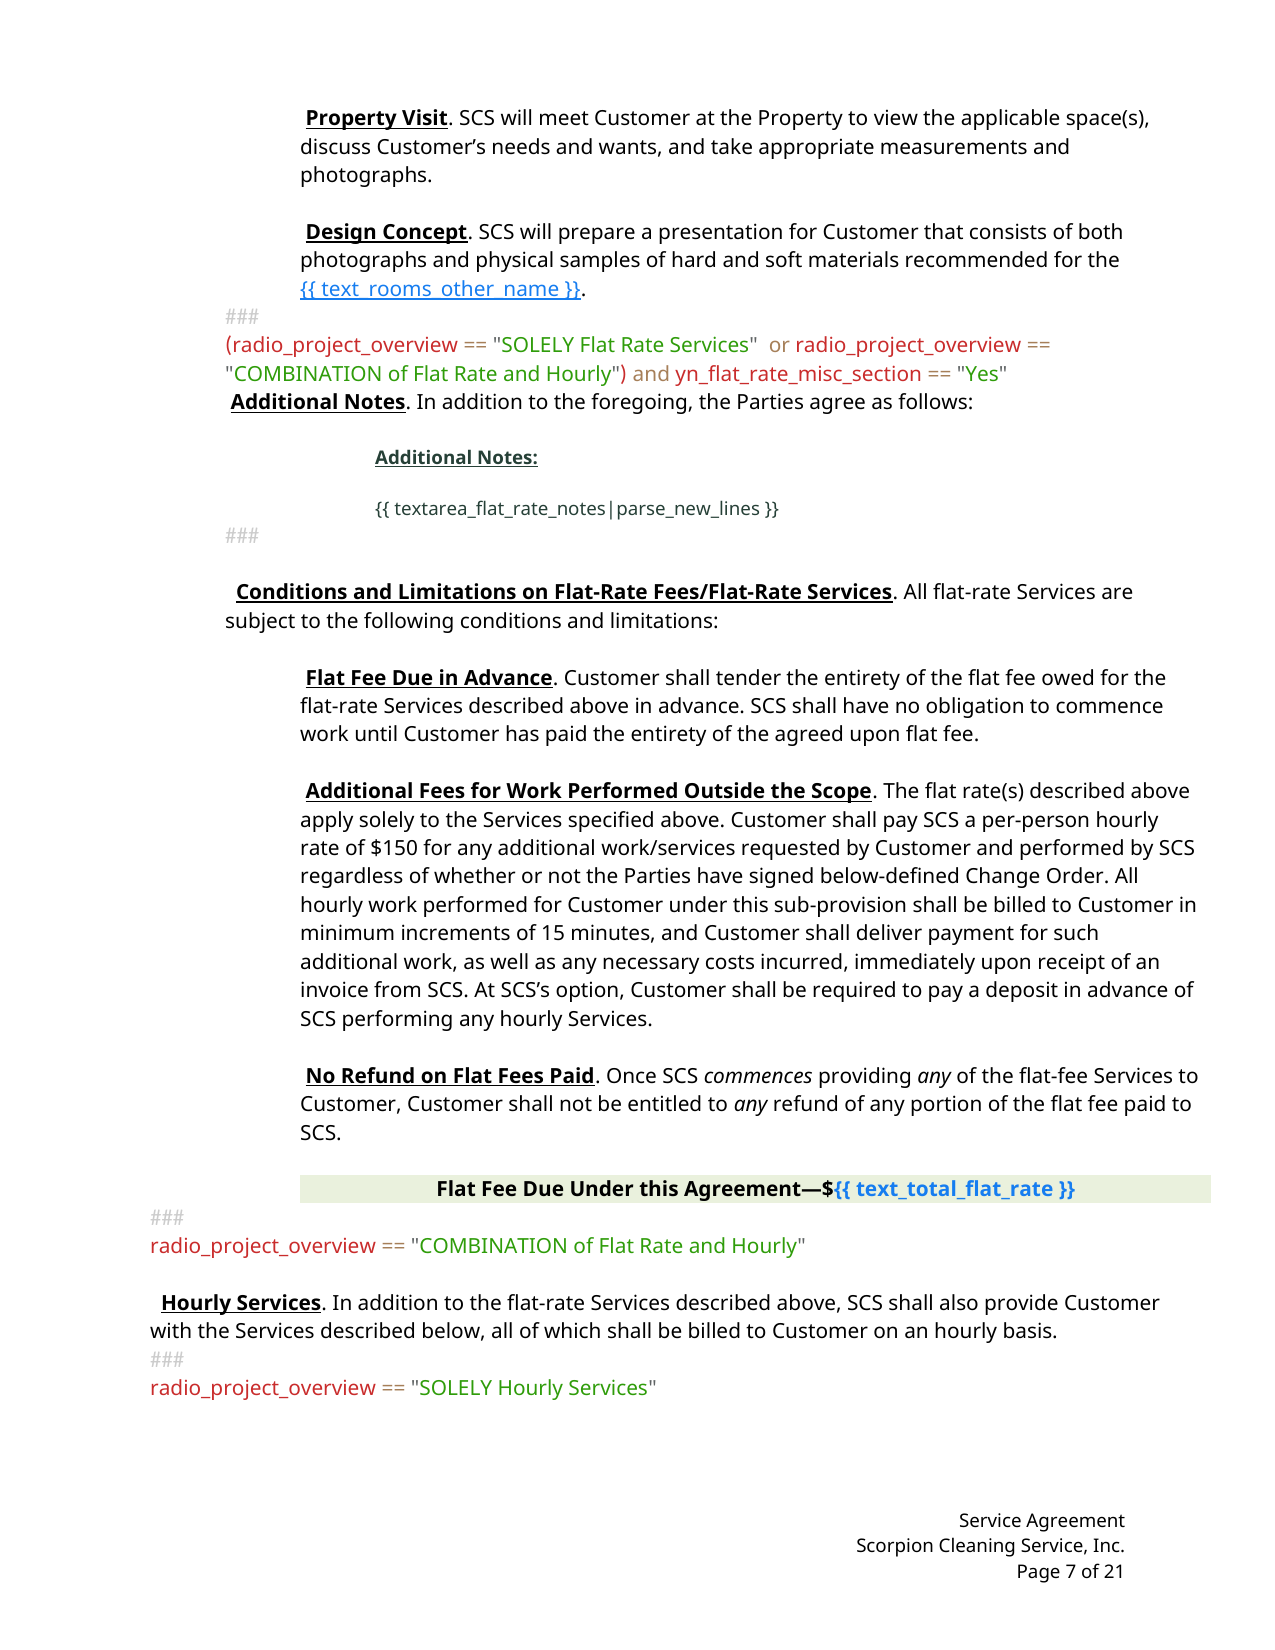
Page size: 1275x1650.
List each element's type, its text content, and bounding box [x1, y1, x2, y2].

text Additional Notes. In addition to the foregoing, the Parties agree as follows: [225, 387, 1200, 416]
text Flat Fee Due in Advance. Customer shall tender the entirety of the flat fee owed for the flat-rate Services described above in advance. SCS shall have no obligation to commence work until Customer has paid the entirety of the agreed upon flat fee. [300, 663, 1200, 748]
text No Refund on Flat Fees Paid. Once SCS commences providing any of the flat-fee Services to Customer, Customer shall not be entitled to any refund of any portion of the flat fee paid to SCS. [300, 1061, 1200, 1146]
text Conditions and Limitations on Flat-Rate Fees/Flat-Rate Services. All flat-rate Services are subject to the following conditions and limitations: [225, 577, 1200, 634]
text Additional Fees for Work Performed Outside the Scope. The flat rate(s) described above apply solely to the Services specified above. Customer shall pay SCS a per-person hourly rate of $150 for any additional work/services requested by Customer and performed by SCS regardless of whether or not the Parties have signed below-defined Change Order. All hourly work performed for Customer under this sub-provision shall be billed to Customer in minimum increments of 15 minutes, and Customer shall deliver payment for such additional work, as well as any necessary costs incurred, immediately upon receipt of an invoice from SCS. At SCS’s option, Customer shall be required to pay a deposit in advance of SCS performing any hourly Services. [300, 776, 1200, 1032]
table_header Flat Fee Due Under this Agreement—$ [300, 1175, 1211, 1203]
text Additional Notes: [375, 444, 1200, 470]
text Design Concept. SCS will prepare a presentation for Customer that consists of both photographs and physical samples of hard and soft materials recommended for the . [300, 217, 1200, 302]
text Hourly Services. In addition to the flat-rate Services described above, SCS shall also provide Customer with the Services described below, all of which shall be billed to Customer on an hourly basis. [150, 1288, 1200, 1345]
